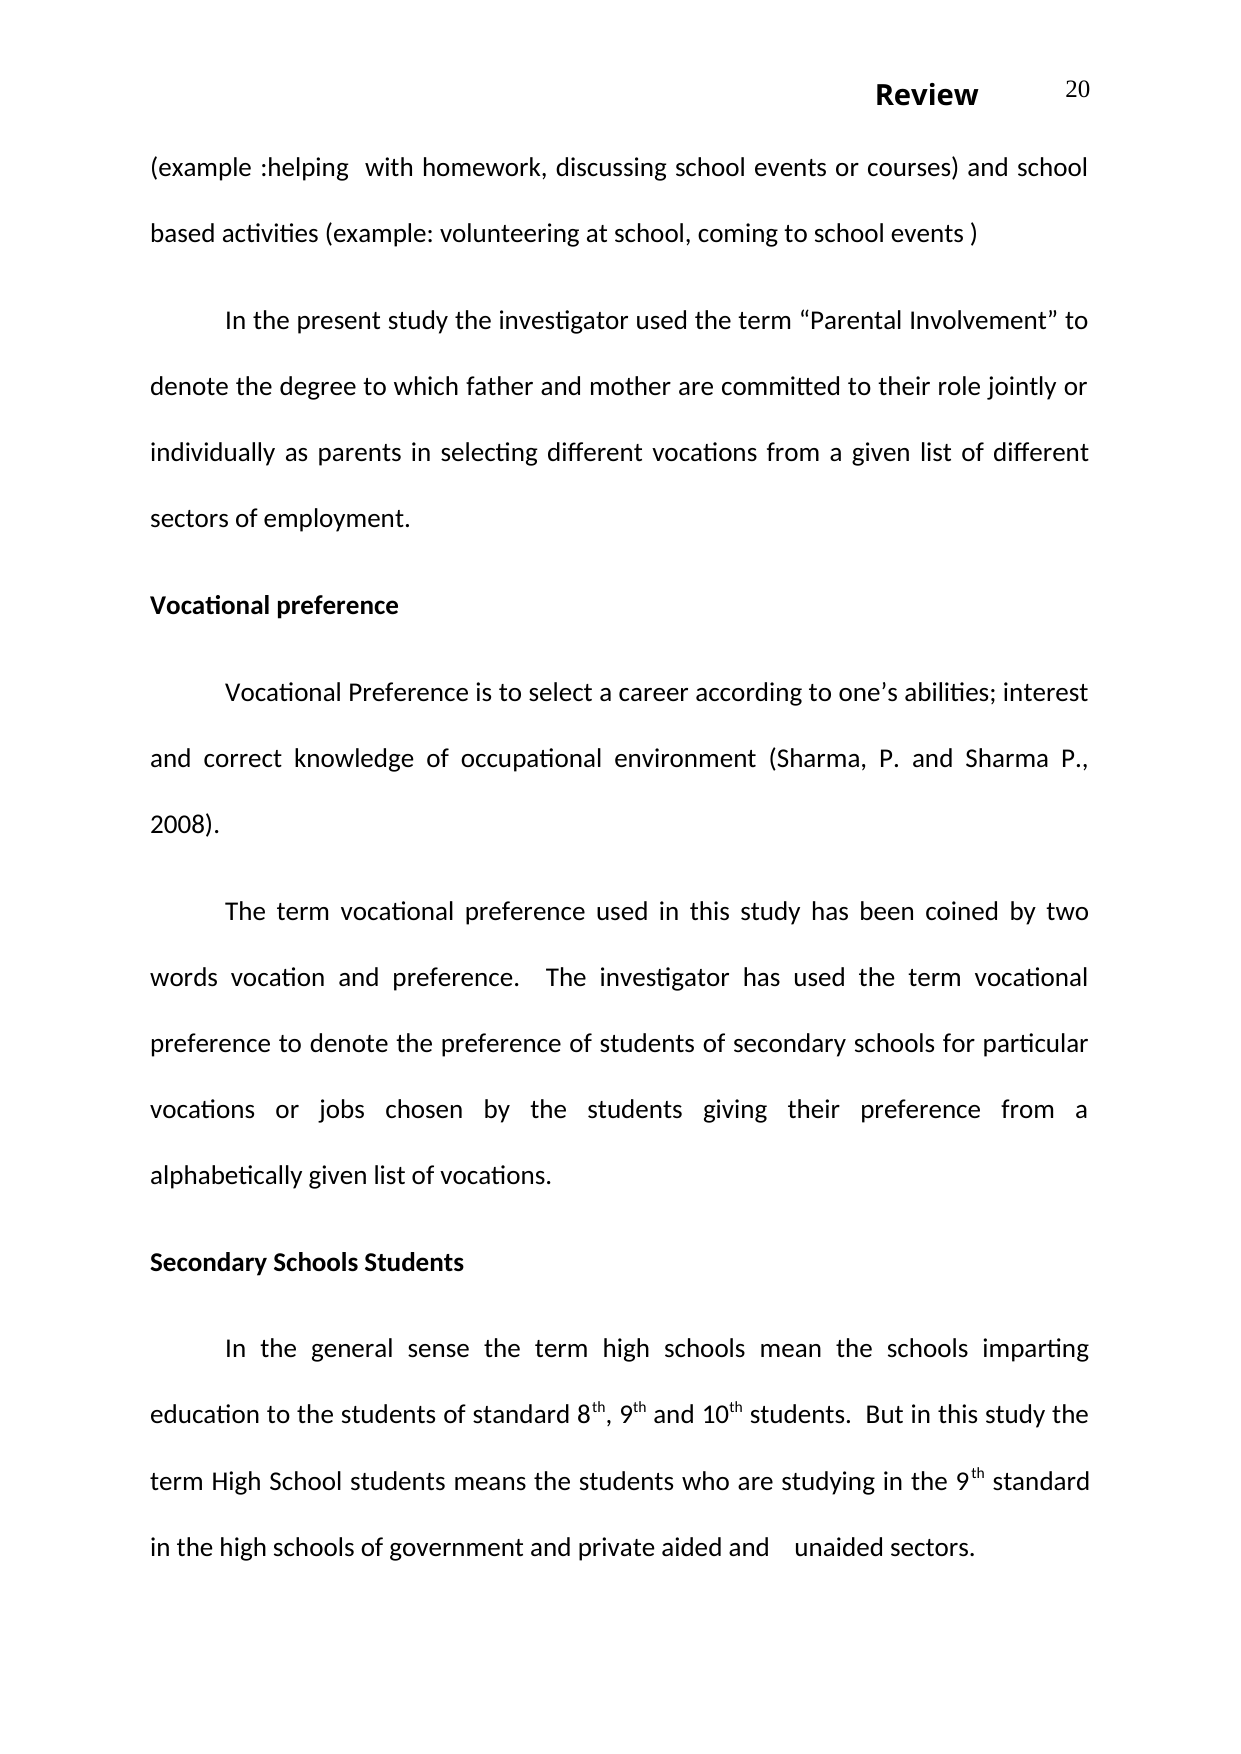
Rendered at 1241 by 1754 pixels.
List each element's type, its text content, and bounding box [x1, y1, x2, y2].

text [150, 150, 1090, 249]
text Secondary Schools Students [150, 1245, 1090, 1278]
text The term vocational preference used in this study has been coined by two words vocation and preference. The investigator has used the term vocational preference to denote the preference of students of secondary schools for particular vocations or jobs chosen by the students giving their preference from a alphabetically given list of vocations. [150, 894, 1090, 1191]
text Vocational Preference is to select a career according to one’s abilities; interest and correct knowledge of occupational environment (Sharma, P. and Sharma P., 2008). [150, 675, 1090, 840]
text In the present study the investigator used the term “Parental Involvement” to denote the degree to which father and mother are committed to their role jointly or individually as parents in selecting different vocations from a given list of different sectors of employment. [150, 303, 1090, 534]
text In the general sense the term high schools mean the schools imparting education to the students of standard 8th, 9th and 10th students. But in this study the term High School students means the students who are studying in the 9th standard in the high schools of government and private aided and unaided sectors. [150, 1332, 1090, 1563]
text Vocational preference [150, 588, 1090, 621]
